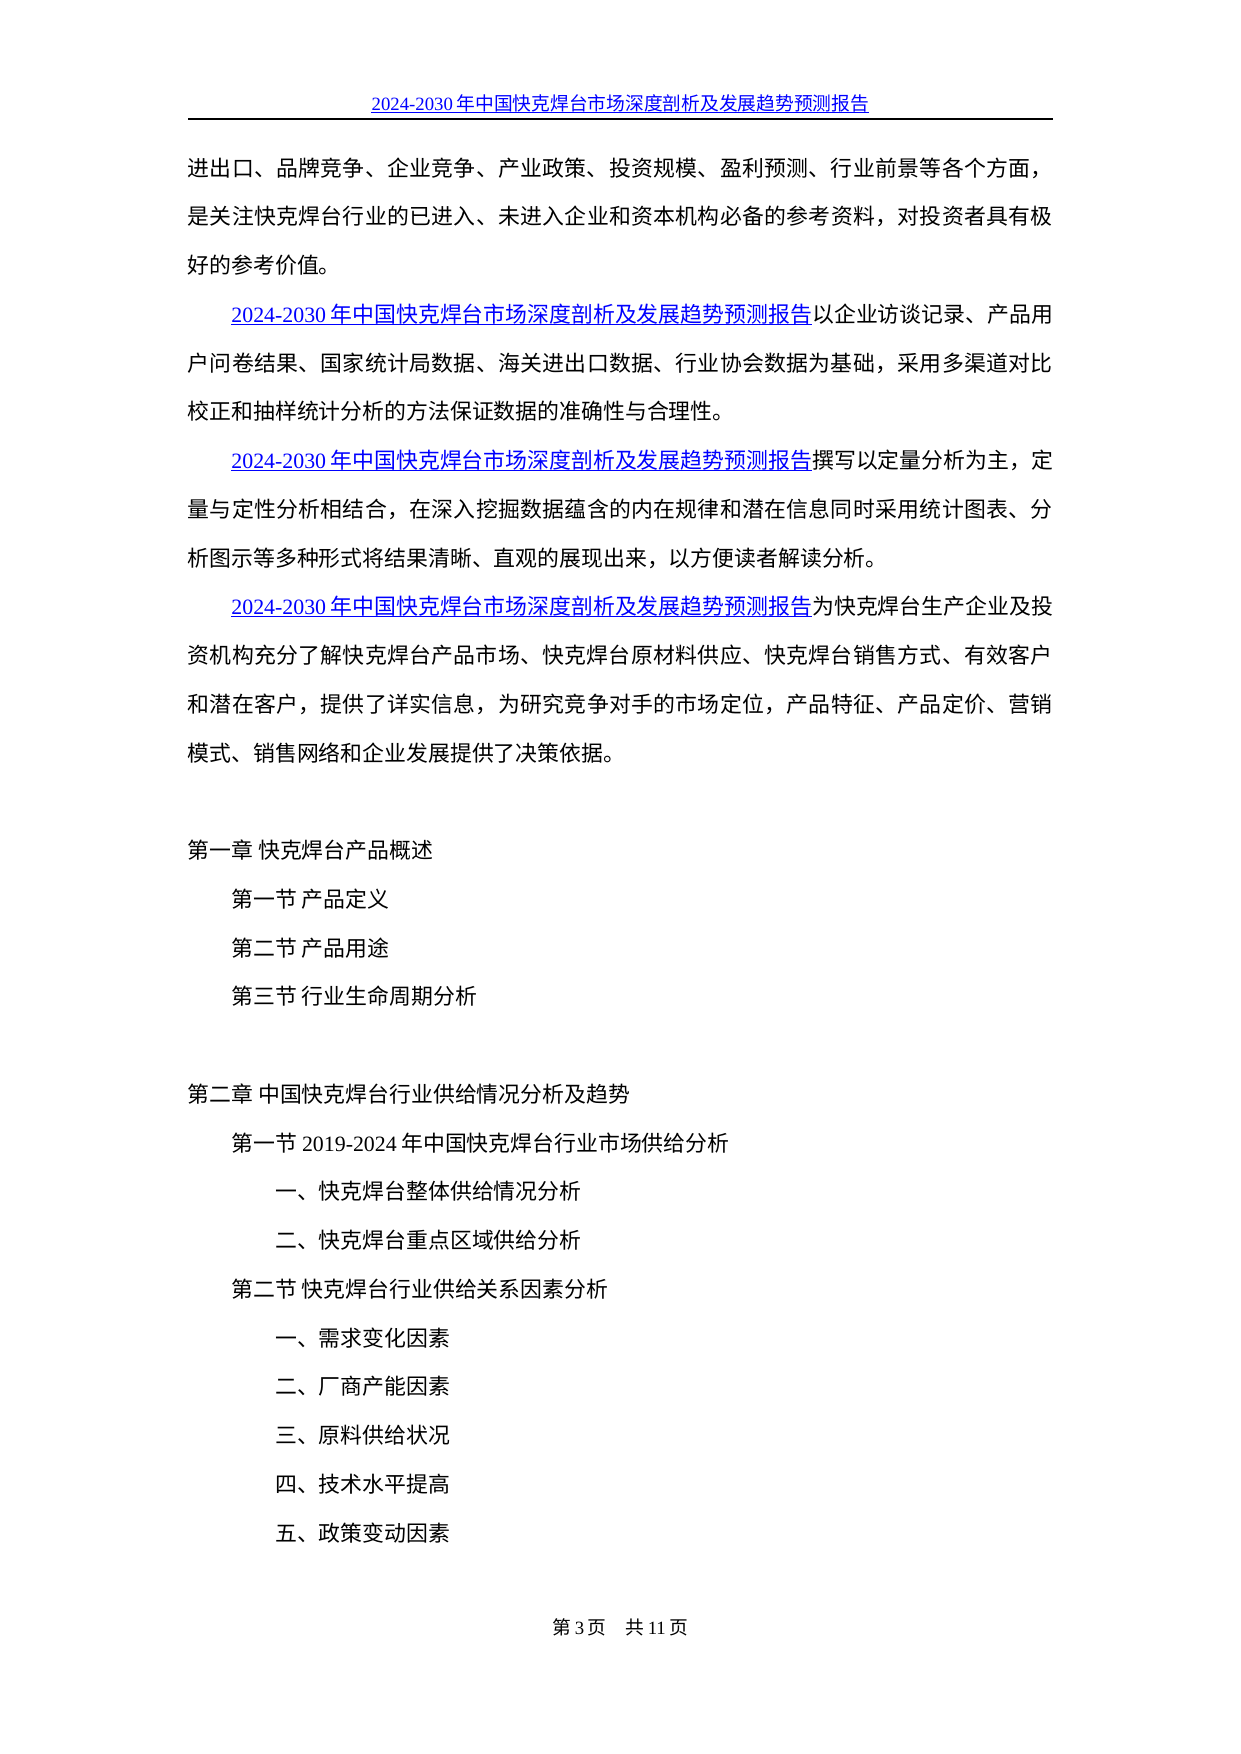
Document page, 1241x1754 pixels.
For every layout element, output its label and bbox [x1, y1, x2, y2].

text [187, 150, 1053, 1548]
